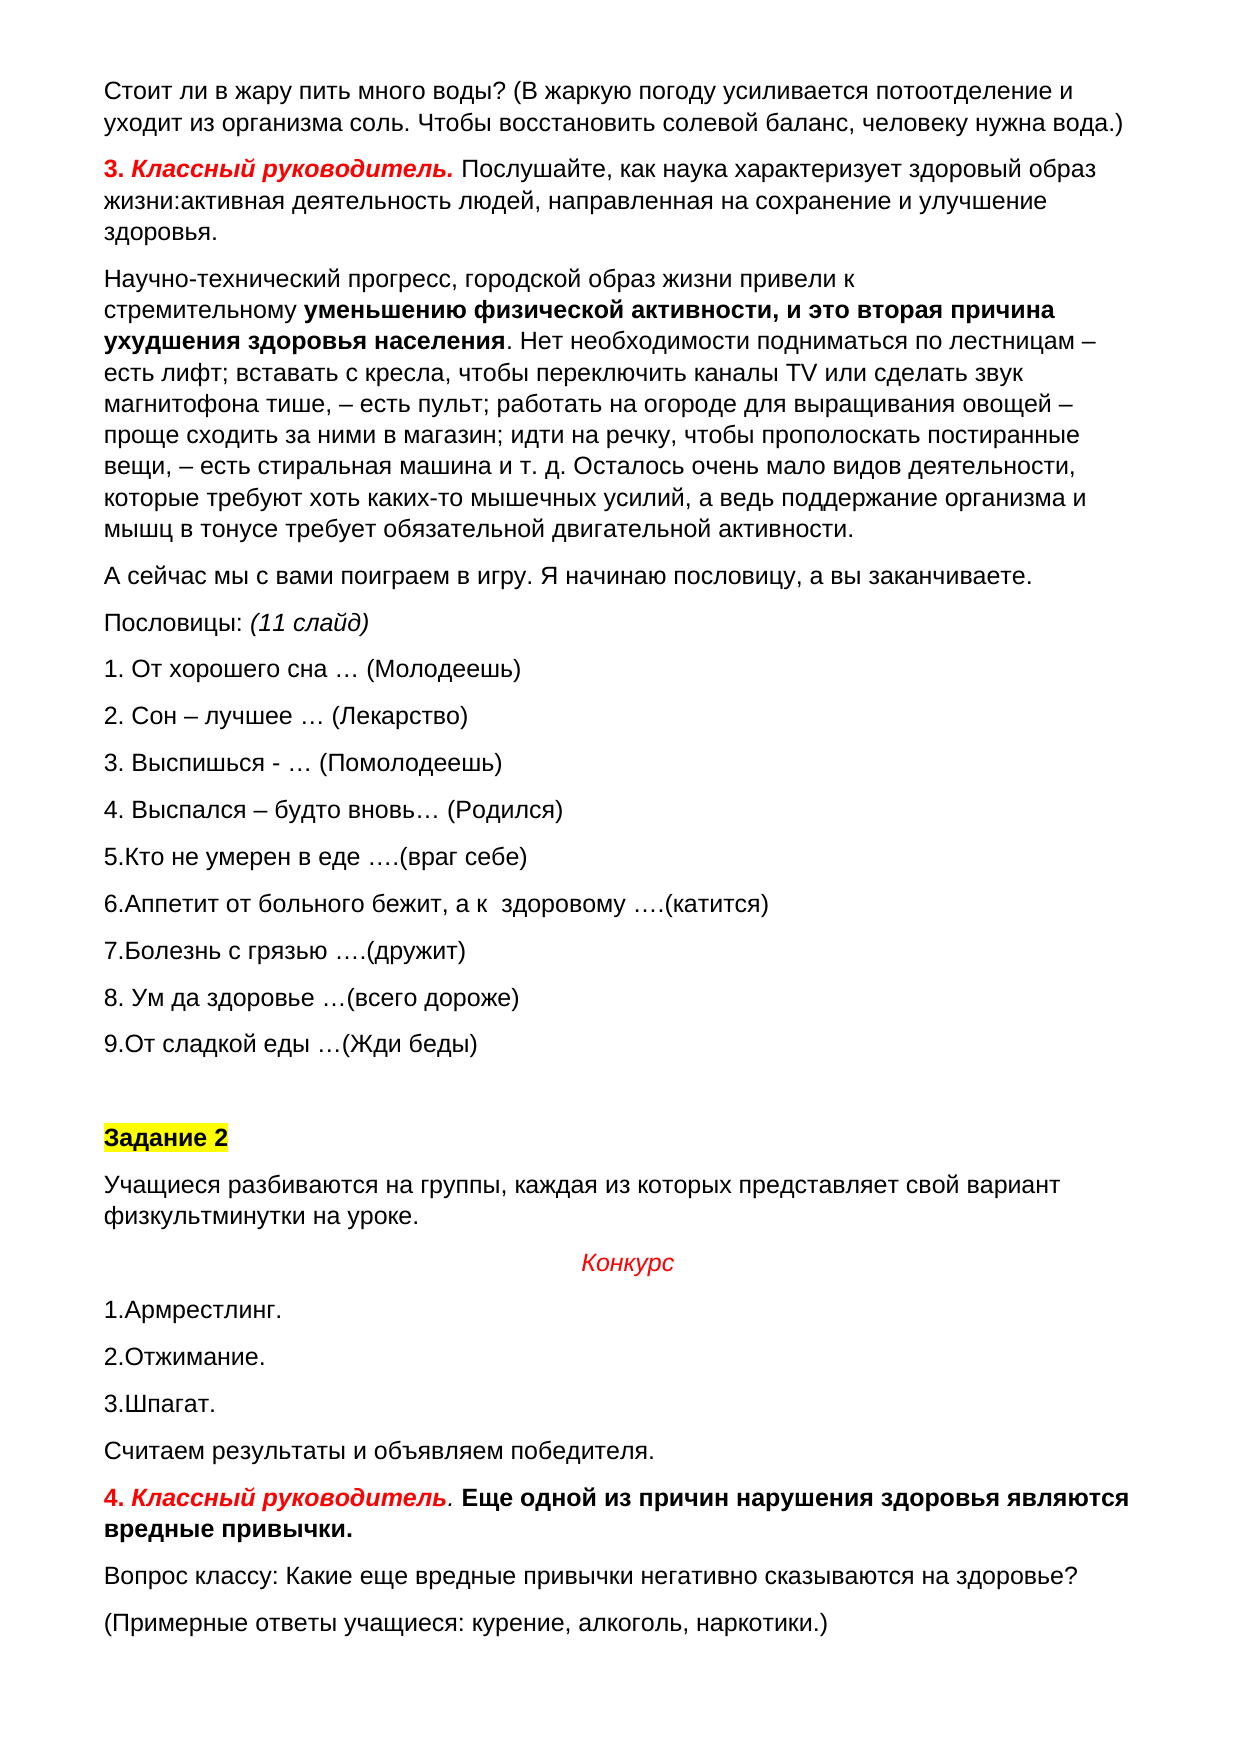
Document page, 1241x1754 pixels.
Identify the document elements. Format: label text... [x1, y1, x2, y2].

text А сейчас мы с вами поиграем в игру. Я начинаю пословицу, а вы заканчиваете. [103, 558, 1152, 589]
text 2.Отжимание. [103, 1339, 1152, 1371]
text Вопрос классу: Какие еще вредные привычки негативно сказываются на здоровье? [103, 1558, 1152, 1589]
text 4. Классный руководитель. Еще одной из причин нарушения здоровья являются вредные привычки. [103, 1480, 1152, 1543]
text 3. Выспишься - … (Помолодеешь) [103, 746, 1152, 777]
text Задание 2 [103, 1121, 1152, 1152]
text Научно-технический прогресс, городской образ жизни привели к стремительному уменьшению физической активности, и это вторая причина ухудшения здоровья населения. Нет необходимости подниматься по лестницам – есть лифт; вставать с кресла, чтобы переключить каналы ТV или сделать звук магнитофона тише, – есть пульт; работать на огороде для выращивания овощей – проще сходить за ними в магазин; идти на речку, чтобы прополоскать постиранные вещи, – есть стиральная машина и т. д. Осталось очень мало видов деятельности, которые требуют хоть каких-то мышечных усилий, а ведь поддержание организма и мышц в тонусе требует обязательной двигательной активности. [103, 261, 1152, 543]
text Конкурс [103, 1246, 1152, 1277]
text 1.Армрестлинг. [103, 1293, 1152, 1324]
text 1. От хорошего сна … (Молодеешь) [103, 652, 1152, 683]
text (Примерные ответы учащиеся: курение, алкоголь, наркотики.) [103, 1605, 1152, 1636]
text 9.От сладкой еды …(Жди беды) [103, 1027, 1152, 1058]
text 6.Аппетит от больного бежит, а к здоровому ….(катится) [103, 886, 1152, 918]
text Пословицы: (11 слайд) [103, 605, 1152, 636]
text 4. Выспался – будто вновь… (Родился) [103, 793, 1152, 824]
text Стоит ли в жару пить много воды? (В жаркую погоду усиливается потоотделение и уходит из организма соль. Чтобы восстановить солевой баланс, человеку нужна вода.) [103, 74, 1152, 136]
text 3.Шпагат. [103, 1386, 1152, 1418]
text 3. Классный руководитель. Послушайте, как наука характеризует здоровый образ жизни:активная деятельность людей, направленная на сохранение и улучшение здоровья. [103, 152, 1152, 246]
text Учащиеся разбиваются на группы, каждая из которых представляет свой вариант физкультминутки на уроке. [103, 1168, 1152, 1230]
text Считаем результаты и объявляем победителя. [103, 1433, 1152, 1464]
text 5.Кто не умерен в еде ….(враг себе) [103, 839, 1152, 871]
text 7.Болезнь с грязью ….(дружит) [103, 933, 1152, 964]
text 8. Ум да здоровье …(всего дороже) [103, 980, 1152, 1011]
text 2. Сон – лучшее … (Лекарство) [103, 699, 1152, 730]
